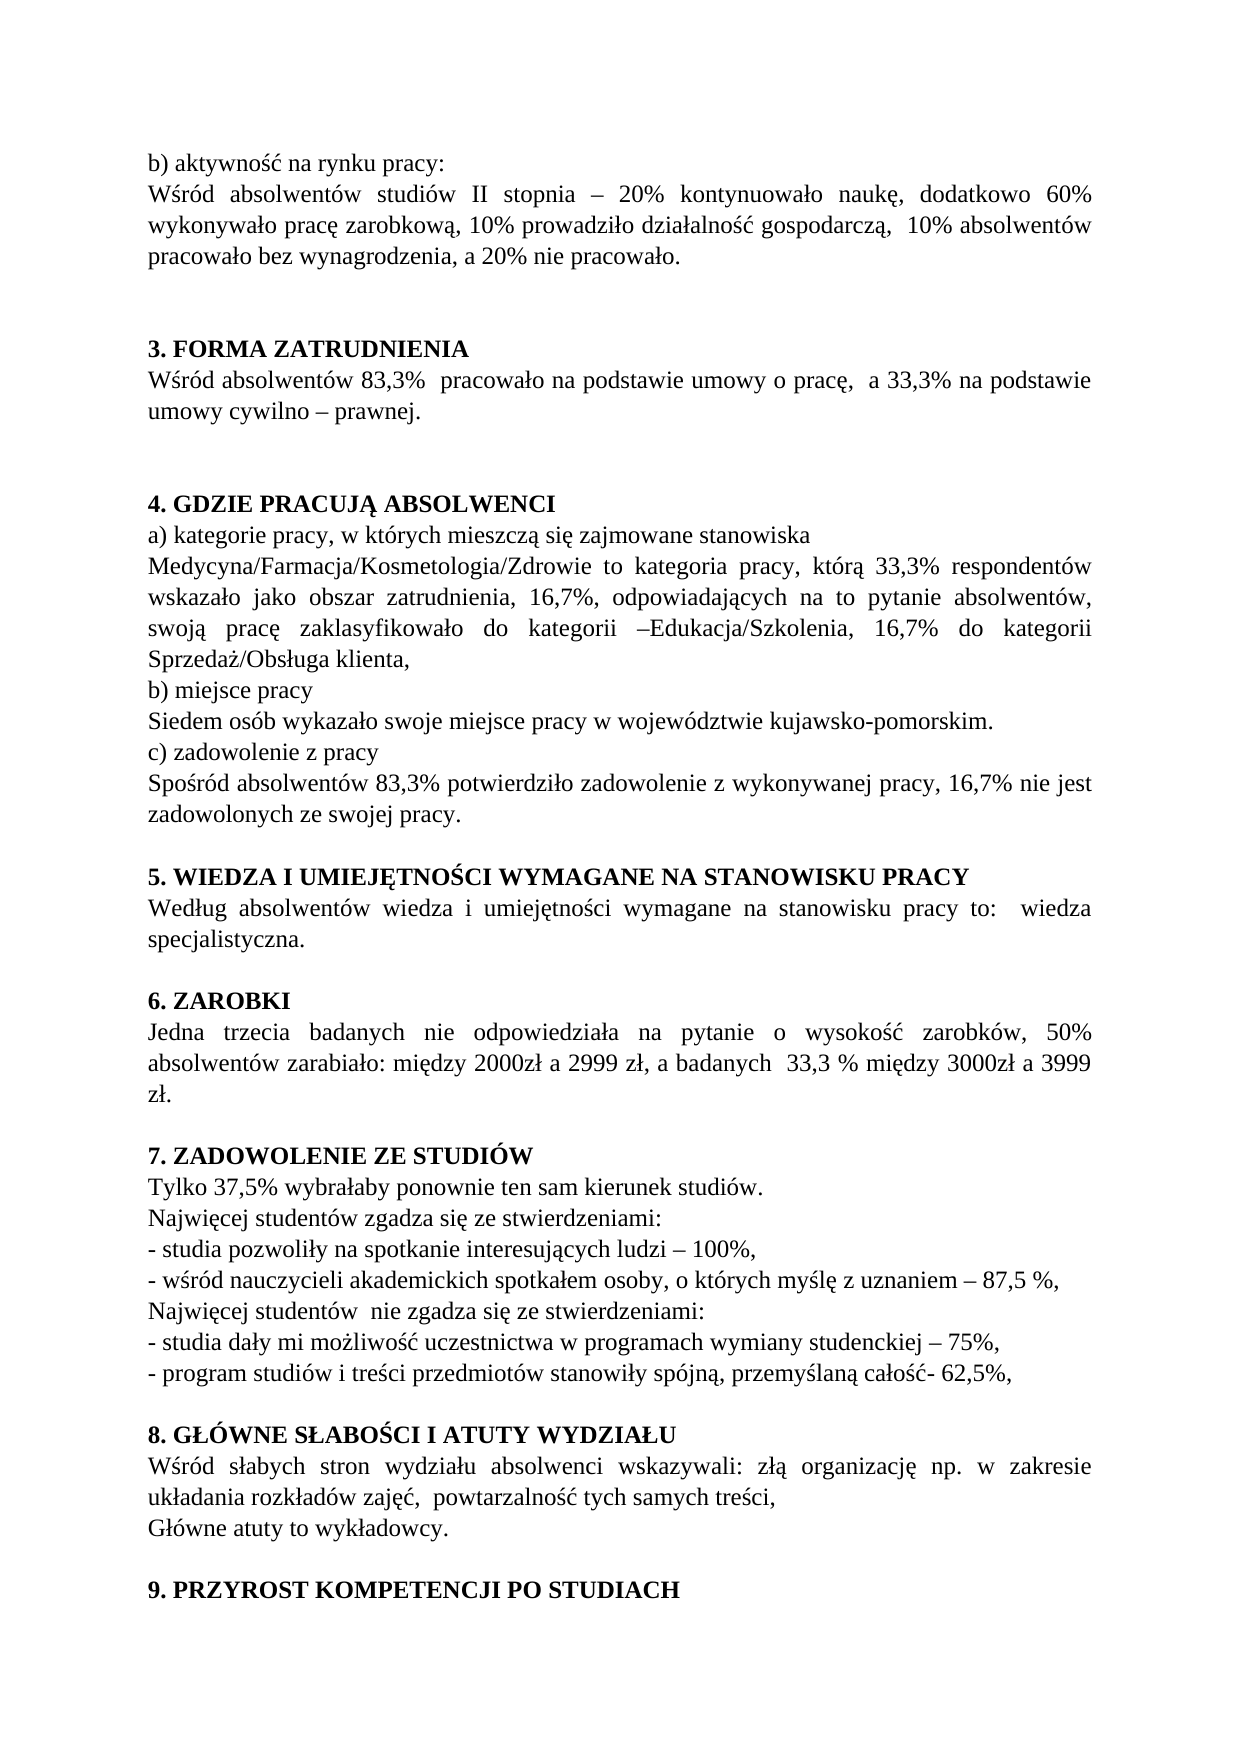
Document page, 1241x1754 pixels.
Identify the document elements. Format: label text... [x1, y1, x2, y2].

text Najwięcej studentów zgadza się ze stwierdzeniami: [148, 1203, 1093, 1232]
text 6. ZAROBKI [148, 986, 1093, 1014]
text 7. ZADOWOLENIE ZE STUDIÓW [148, 1141, 1093, 1170]
text Tylko 37,5% wybrałaby ponownie ten sam kierunek studiów. [148, 1172, 1093, 1201]
text 9. PRZYROST KOMPETENCJI PO STUDIACH [148, 1576, 1093, 1604]
text - studia pozwoliły na spotkanie interesujących ludzi – 100%, [148, 1234, 1093, 1263]
text Według absolwentów wiedza i umiejętności wymagane na stanowisku pracy to: wiedza specjalistyczna. [148, 893, 1093, 952]
text Wśród słabych stron wydziału absolwenci wskazywali: złą organizację np. w zakresie układania rozkładów zajęć, powtarzalność tych samych treści, [148, 1451, 1093, 1511]
text c) zadowolenie z pracy [148, 737, 1093, 766]
text Siedem osób wykazało swoje miejsce pracy w województwie kujawsko-pomorskim. [148, 706, 1093, 735]
text Wśród absolwentów studiów II stopnia – 20% kontynuowało naukę, dodatkowo 60% wykonywało pracę zarobkową, 10% prowadziło działalność gospodarczą, 10% absolwentów pracowało bez wynagrodzenia, a 20% nie pracowało. [148, 179, 1093, 269]
text Główne atuty to wykładowcy. [148, 1513, 1093, 1542]
text Spośród absolwentów 83,3% potwierdziło zadowolenie z wykonywanej pracy, 16,7% nie jest zadowolonych ze swojej pracy. [148, 768, 1093, 828]
text - program studiów i treści przedmiotów stanowiły spójną, przemyślaną całość- 62,5%, [148, 1358, 1093, 1387]
text - studia dały mi możliwość uczestnictwa w programach wymiany studenckiej – 75%, [148, 1327, 1093, 1356]
text - wśród nauczycieli akademickich spotkałem osoby, o których myślę z uznaniem – 87,5 %, [148, 1265, 1093, 1294]
text 8. GŁÓWNE SŁABOŚCI I ATUTY WYDZIAŁU [148, 1420, 1093, 1449]
text Wśród absolwentów 83,3% pracowało na podstawie umowy o pracę, a 33,3% na podstawie umowy cywilno – prawnej. [148, 365, 1093, 425]
text 3. FORMA ZATRUDNIENIA [148, 334, 1093, 363]
text Medycyna/Farmacja/Kosmetologia/Zdrowie to kategoria pracy, którą 33,3% respondentów wskazało jako obszar zatrudnienia, 16,7%, odpowiadających na to pytanie absolwentów, swoją pracę zaklasyfikowało do kategorii –Edukacja/Szkolenia, 16,7% do kategorii Sprzedaż/Obsługa klienta, [148, 551, 1093, 673]
text 5. WIEDZA I UMIEJĘTNOŚCI WYMAGANE NA STANOWISKU PRACY [148, 862, 1093, 890]
text 4. GDZIE PRACUJĄ ABSOLWENCI [148, 489, 1093, 518]
text Jedna trzecia badanych nie odpowiedziała na pytanie o wysokość zarobków, 50% absolwentów zarabiało: między 2000zł a 2999 zł, a badanych 33,3 % między 3000zł a 3999 zł. [148, 1017, 1093, 1108]
text b) aktywność na rynku pracy: [148, 148, 1093, 176]
text a) kategorie pracy, w których mieszczą się zajmowane stanowiska [148, 520, 1093, 549]
text Najwięcej studentów nie zgadza się ze stwierdzeniami: [148, 1296, 1093, 1325]
text b) miejsce pracy [148, 675, 1093, 704]
